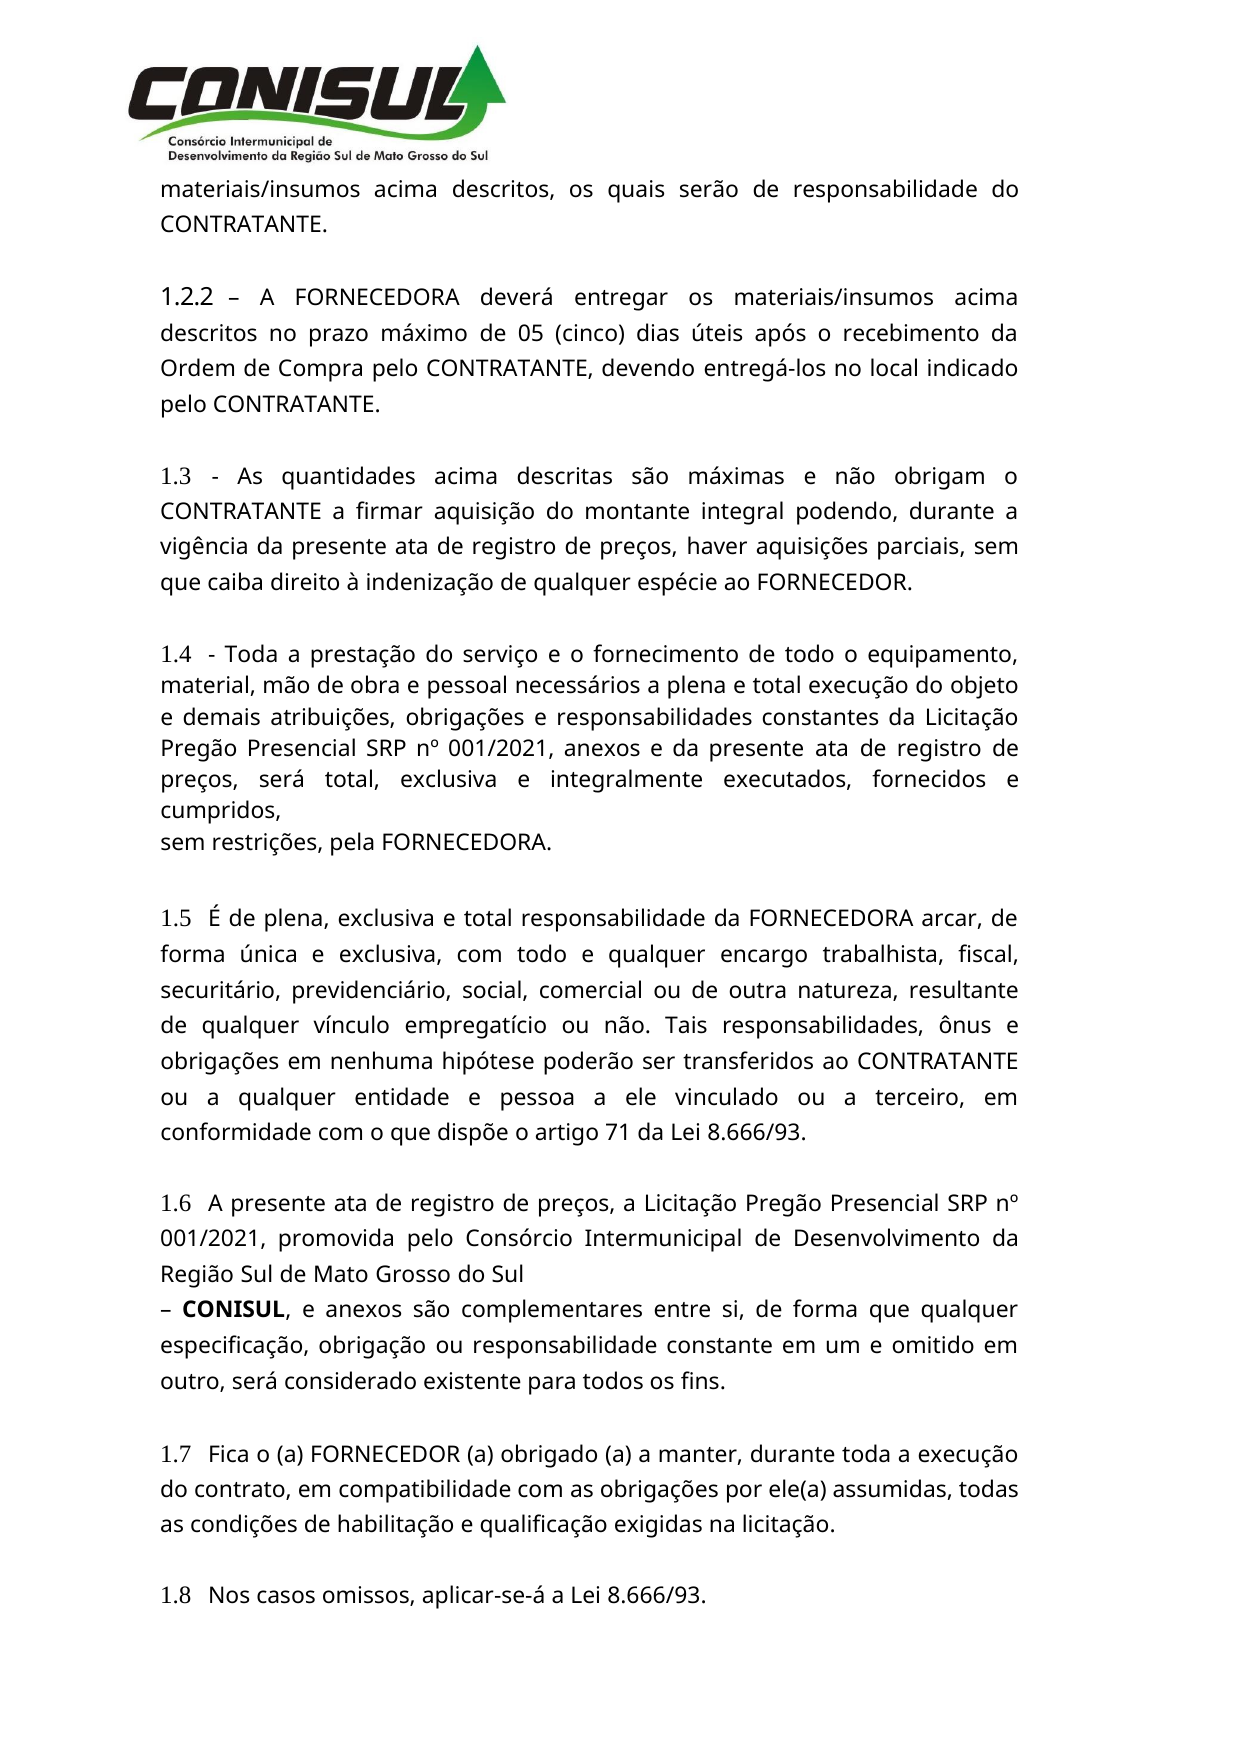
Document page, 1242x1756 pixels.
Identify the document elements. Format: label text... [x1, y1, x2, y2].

list - As quantidades acima descritas são máximas e não obrigam o CONTRATANTE a firmar aquisição do montante integral podendo, durante a vigência da presente ata de registro de preços, haver aquisições parciais, sem que caiba direito à indenização de qualquer espécie ao FORNECEDOR. [160, 460, 1019, 597]
text – CONISUL, e anexos são complementares entre si, de forma que qualquer especificação, obrigação ou responsabilidade constante em um e omitido em outro, será considerado existente para todos os fins. [160, 1293, 1018, 1397]
list A presente ata de registro de preços, a Licitação Pregão Presencial SRP nº 001/2021, promovida pelo Consórcio Intermunicipal de Desenvolvimento da Região Sul de Mato Grosso do Sul [160, 1187, 1019, 1289]
list - Toda a prestação do serviço e o fornecimento de todo o equipamento, material, mão de obra e pessoal necessários a plena e total execução do objeto e demais atribuições, obrigações e responsabilidades constantes da Licitação Pregão Presencial SRP nº 001/2021, anexos e da presente ata de registro de preços, será total, exclusiva e integralmente executados, fornecidos e cumpridos, [160, 638, 1019, 826]
list – A FORNECEDORA deverá entregar os materiais/insumos acima descritos no prazo máximo de 05 (cinco) dias úteis após o recebimento da Ordem de Compra pelo CONTRATANTE, devendo entregá-los no local indicado pelo CONTRATANTE. [160, 279, 1019, 419]
list É de plena, exclusiva e total responsabilidade da FORNECEDORA arcar, de forma única e exclusiva, com todo e qualquer encargo trabalhista, fiscal, securitário, previdenciário, social, comercial ou de outra natureza, resultante de qualquer vínculo empregatício ou não. Tais responsabilidades, ônus e obrigações em nenhuma hipótese poderão ser transferidos ao CONTRATANTE ou a qualquer entidade e pessoa a ele vinculado ou a terceiro, em conformidade com o que dispõe o artigo 71 da Lei 8.666/93. [160, 902, 1019, 1147]
list Nos casos omissos, aplicar-se-á a Lei 8.666/93. [160, 1579, 1019, 1610]
text sem restrições, pela FORNECEDORA. [160, 826, 1122, 857]
picture [124, 37, 510, 166]
list Fica o (a) FORNECEDOR (a) obrigado (a) a manter, durante toda a execução do contrato, em compatibilidade com as obrigações por ele(a) assumidas, todas as condições de habilitação e qualificação exigidas na licitação. [160, 1438, 1019, 1539]
